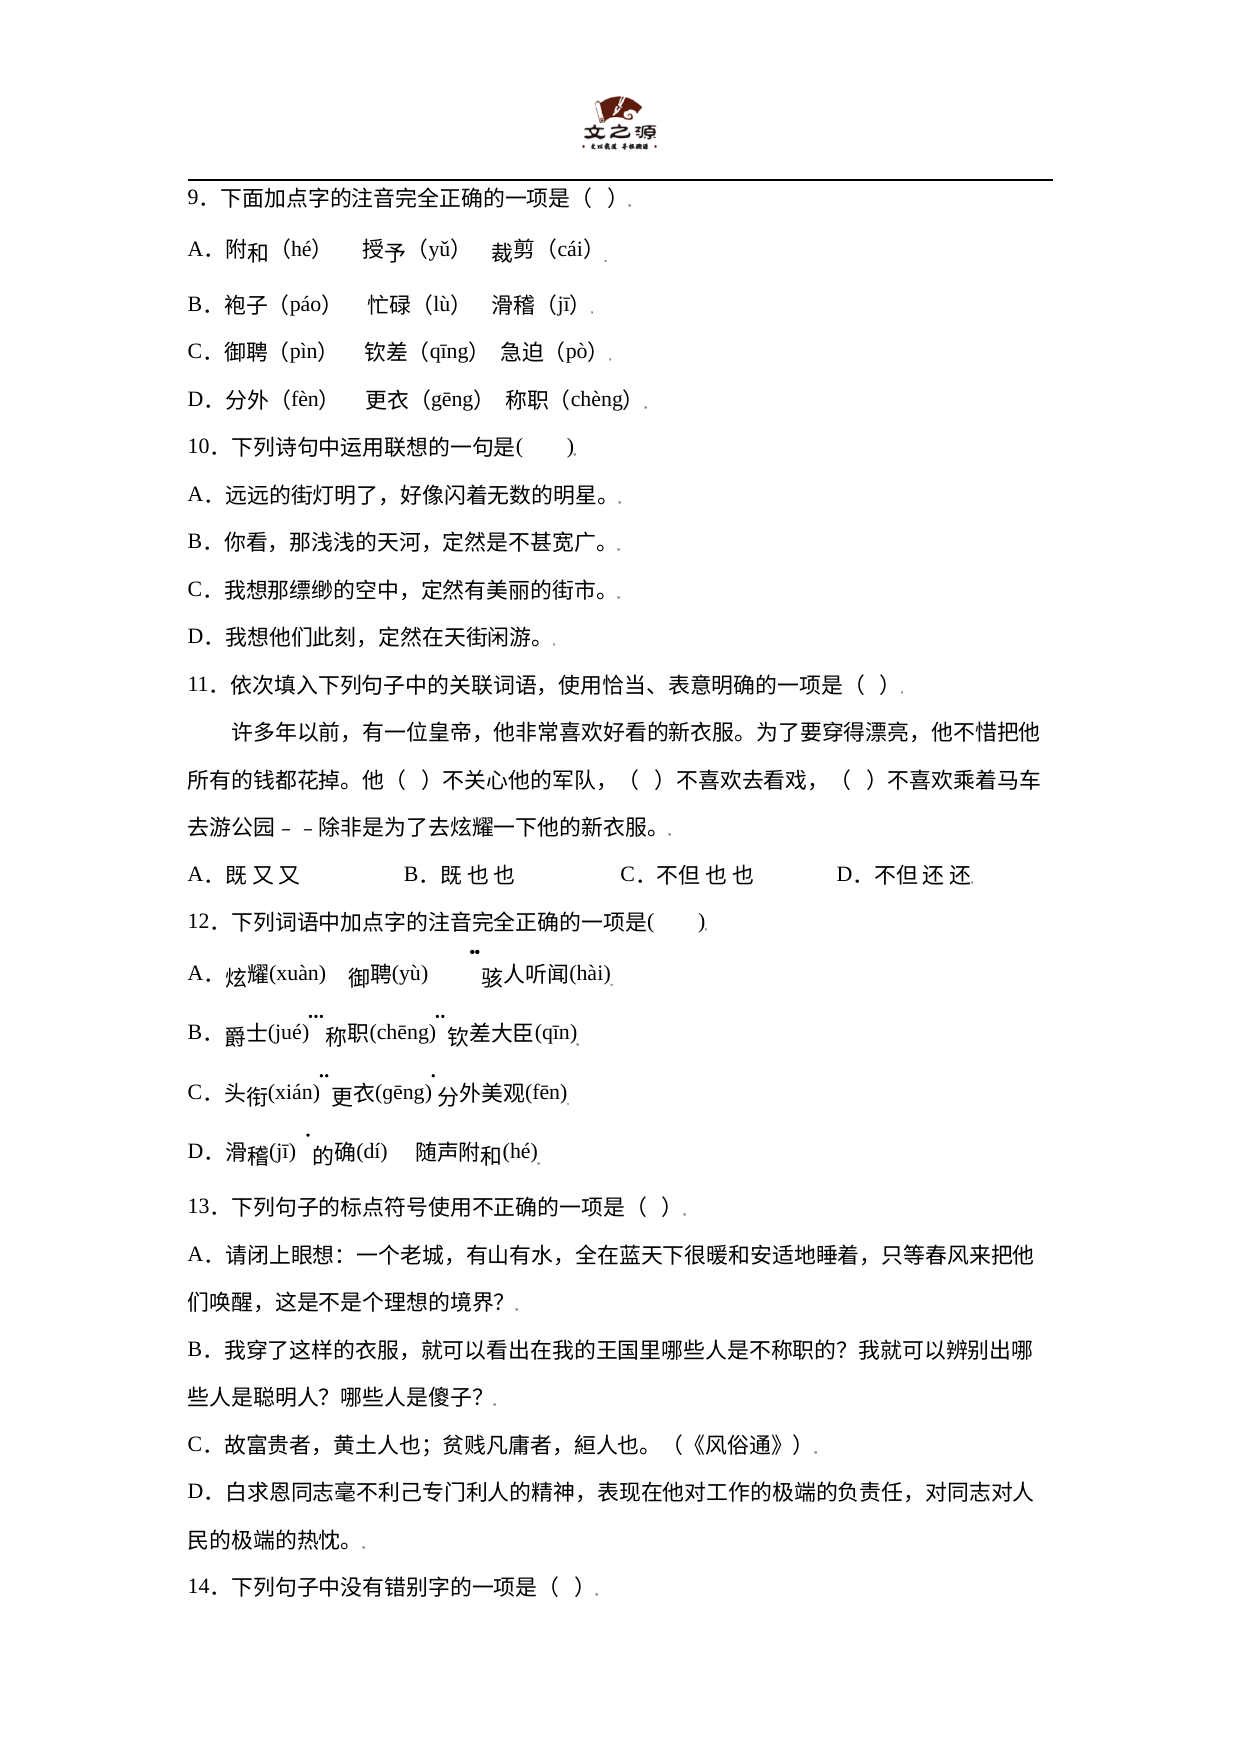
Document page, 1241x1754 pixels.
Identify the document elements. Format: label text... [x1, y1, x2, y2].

text 12．下列词语中加点字的注音完全正确的一项是( ) [187, 905, 1053, 937]
text 10．下列诗句中运用联想的一句是( ) [187, 430, 1053, 462]
text 9．下面加点字的注音完全正确的一项是（ ） [187, 181, 1053, 213]
text D．我想他们此刻，定然在天街闲游。 [187, 620, 1053, 652]
text B．我穿了这样的衣服，就可以看出在我的王国里哪些人是不称职的？我就可以辨别出哪些人是聪明人？哪些人是傻子？ [187, 1333, 1053, 1412]
text A．附和（hé） 授予（yǔ） 裁剪（cái） [187, 228, 1053, 268]
text 许多年以前，有一位皇帝，他非常喜欢好看的新衣服。为了要穿得漂亮，他不惜把他所有的钱都花掉。他（ ）不关心他的军队，（ ）不喜欢去看戏，（ ）不喜欢乘着马车去游公园﹣﹣除非是为了去炫耀一下他的新衣服。 [187, 715, 1053, 842]
text 14．下列句子中没有错别字的一项是（ ） [187, 1570, 1053, 1602]
text C．我想那缥缈的空中，定然有美丽的街市。 [187, 573, 1053, 604]
text C．故富贵者，黄土人也；贫贱凡庸者，絙人也。（《风俗通》） [187, 1428, 1053, 1459]
text 11．依次填入下列句子中的关联词语，使用恰当、表意明确的一项是（ ） [187, 668, 1053, 699]
text A．炫耀(xuàn) 御聘(yù) 骇人听闻(hài) [187, 953, 1053, 992]
text 13．下列句子的标点符号使用不正确的一项是（ ） [187, 1190, 1053, 1222]
text B．爵士(jué) 称职(chēng) 钦差大臣(qīn) [187, 1012, 1053, 1052]
text B．袍子（páo） 忙碌（lù） 滑稽（jī） [187, 288, 1053, 319]
picture [543, 73, 698, 178]
text A．远远的街灯明了，好像闪着无数的明星。 [187, 478, 1053, 509]
text C．头衔(xián) 更衣(ɡēng) 分外美观(fēn) [187, 1072, 1053, 1111]
text C．御聘（pìn） 钦差（qīng） 急迫（pò） [187, 335, 1053, 367]
text D．分外（fèn） 更衣（gēng） 称职（chèng） [187, 383, 1053, 414]
text B．你看，那浅浅的天河，定然是不甚宽广。 [187, 525, 1053, 557]
text D．滑稽(jī) 的确(dí) 随声附和(hé) [187, 1131, 1053, 1171]
text D．白求恩同志毫不利己专门利人的精神，表现在他对工作的极端的负责任，对同志对人民的极端的热忱。 [187, 1475, 1053, 1554]
text A．既 又 又 B．既 也 也 C．不但 也 也 D．不但 还 还 [187, 858, 1053, 889]
text A．请闭上眼想：一个老城，有山有水，全在蓝天下很暖和安适地睡着，只等春风来把他们唤醒，这是不是个理想的境界？ [187, 1238, 1053, 1317]
